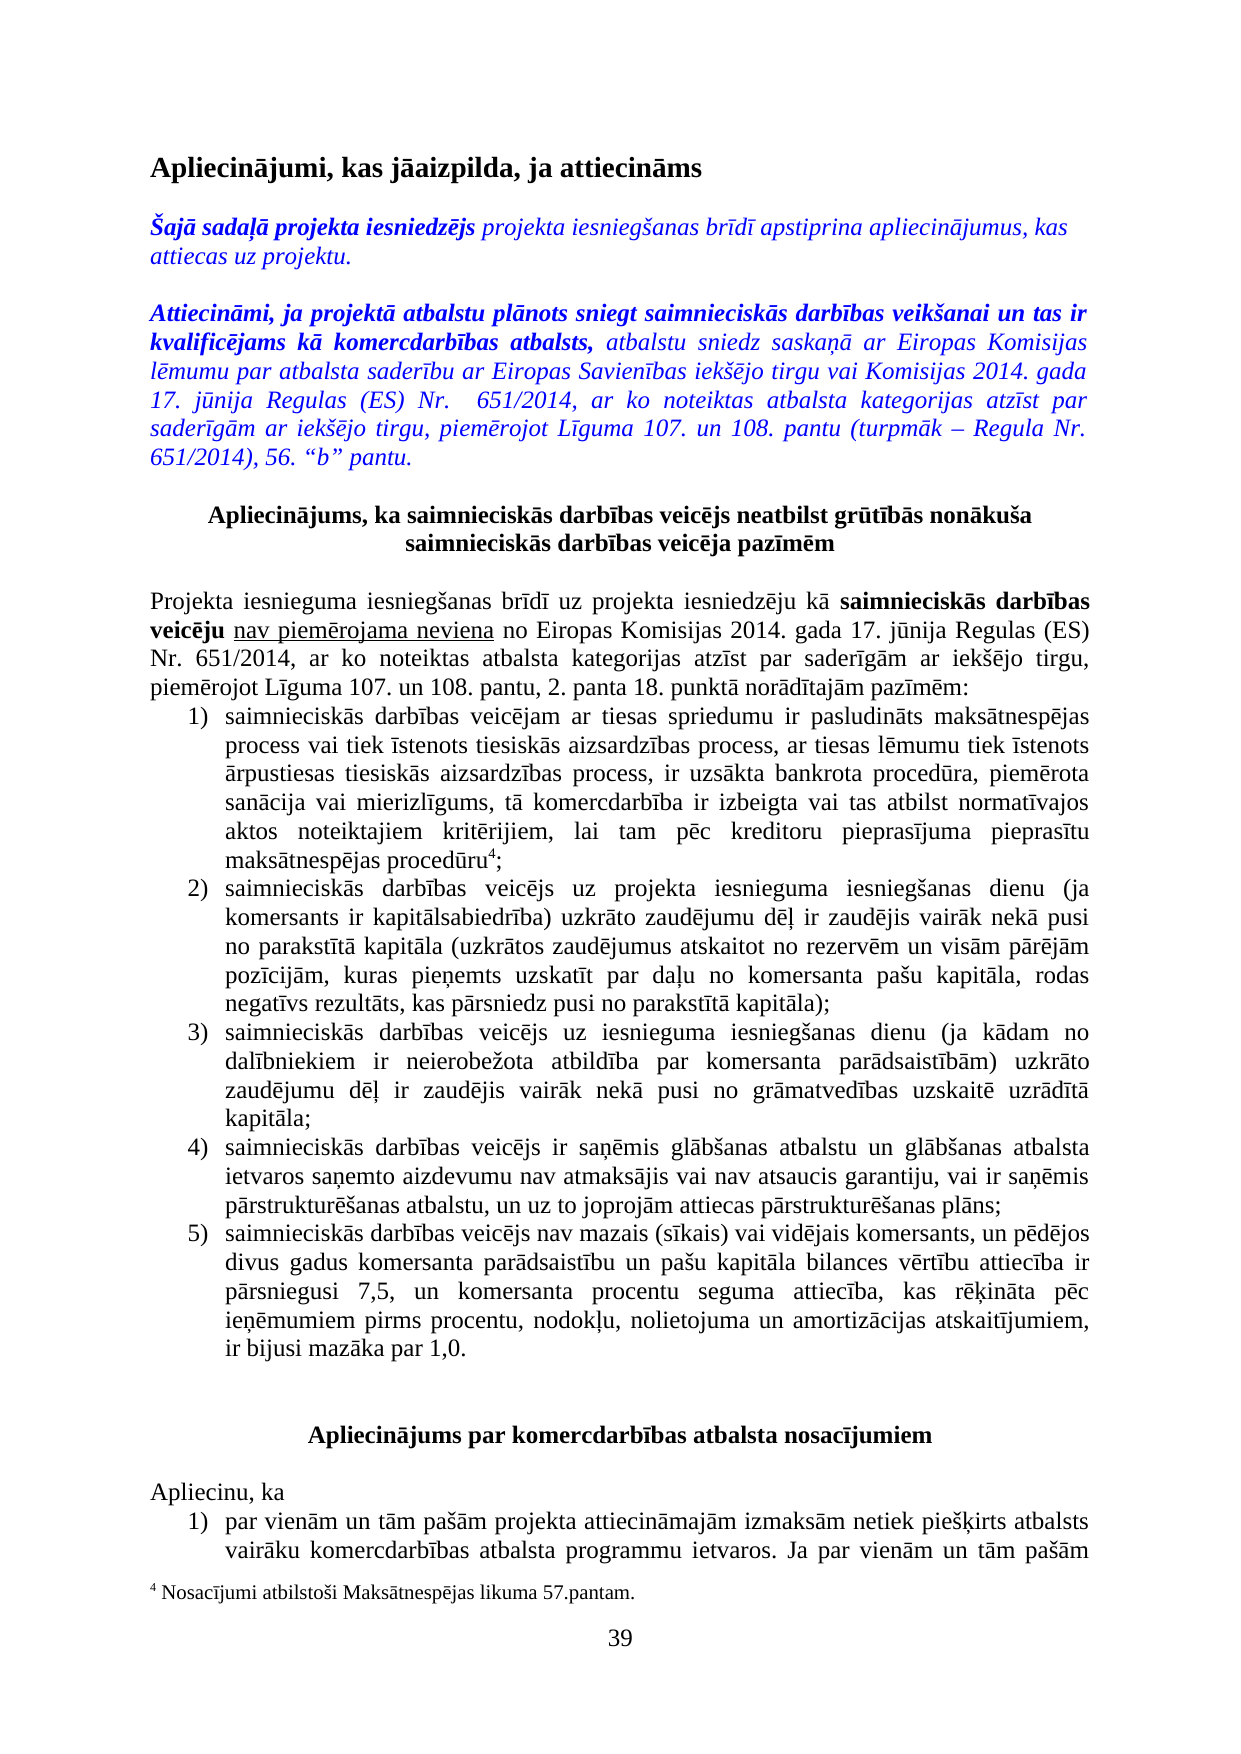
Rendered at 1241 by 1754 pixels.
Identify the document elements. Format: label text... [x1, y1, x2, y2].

list saimnieciskās darbības veicējs ir saņēmis glābšanas atbalstu un glābšanas atbalsta ietvaros saņemto aizdevumu nav atmaksājis vai nav atsaucis garantiju, vai ir saņēmis pārstrukturēšanas atbalstu, un uz to joprojām attiecas pārstrukturēšanas plāns; [187, 1132, 1090, 1218]
list saimnieciskās darbības veicējam ar tiesas spriedumu ir pasludināts maksātnespējas process vai tiek īstenots tiesiskās aizsardzības process, ar tiesas lēmumu tiek īstenots ārpustiesas tiesiskās aizsardzības process, ir uzsākta bankrota procedūra, piemērota sanācija vai mierizlīgums, tā komercdarbība ir izbeigta vai tas atbilst normatīvajos aktos noteiktajiem kritērijiem, lai tam pēc kreditoru pieprasījuma pieprasītu maksātnespējas procedūru; [187, 701, 1090, 873]
text Attiecināmi, ja projektā atbalstu plānots sniegt saimnieciskās darbības veikšanai un tas ir kvalificējams kā komercdarbības atbalsts, atbalstu sniedz saskaņā ar Eiropas Komisijas lēmumu par atbalsta saderību ar Eiropas Savienības iekšējo tirgu vai Komisijas 2014. gada 17. jūnija Regulas (ES) Nr. 651/2014, ar ko noteiktas atbalsta kategorijas atzīst par saderīgām ar iekšējo tirgu, piemērojot Līguma 107. un 108. pantu (turpmāk – Regula Nr. 651/2014), 56. “b” pantu. [150, 298, 1090, 471]
text Apliecinu, ka [150, 1477, 1090, 1506]
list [187, 1506, 1090, 1563]
text Šajā sadaļā projekta iesniedzējs projekta iesniegšanas brīdī apstiprina apliecinājumus, kas attiecas uz projektu. [150, 212, 1090, 270]
text Apliecinājumi, kas jāaizpilda, ja attiecināms [150, 150, 1090, 183]
list saimnieciskās darbības veicējs nav mazais (sīkais) vai vidējais komersants, un pēdējos divus gadus komersanta parādsaistību un pašu kapitāla bilances vērtību attiecība ir pārsniegusi 7,5, un komersanta procentu seguma attiecība, kas rēķināta pēc ieņēmumiem pirms procentu, nodokļu, nolietojuma un amortizācijas atskaitījumiem, ir bijusi mazāka par 1,0. [187, 1218, 1090, 1362]
text Apliecinājums, ka saimnieciskās darbības veicējs neatbilst grūtībās nonākuša saimnieciskās darbības veicēja pazīmēm [150, 500, 1090, 557]
list saimnieciskās darbības veicējs uz iesnieguma iesniegšanas dienu (ja kādam no dalībniekiem ir neierobežota atbildība par komersanta parādsaistībām) uzkrāto zaudējumu dēļ ir zaudējis vairāk nekā pusi no grāmatvedības uzskaitē uzrādītā kapitāla; [187, 1017, 1090, 1132]
list saimnieciskās darbības veicējs uz projekta iesnieguma iesniegšanas dienu (ja komersants ir kapitālsabiedrība) uzkrāto zaudējumu dēļ ir zaudējis vairāk nekā pusi no parakstītā kapitāla (uzkrātos zaudējumus atskaitot no rezervēm un visām pārējām pozīcijām, kuras pieņemts uzskatīt par daļu no komersanta pašu kapitāla, rodas negatīvs rezultāts, kas pārsniedz pusi no parakstītā kapitāla); [187, 873, 1090, 1017]
text Projekta iesnieguma iesniegšanas brīdī uz projekta iesniedzēju kā saimnieciskās darbības veicēju nav piemērojama neviena no Eiropas Komisijas 2014. gada 17. jūnija Regulas (ES) Nr. 651/2014, ar ko noteiktas atbalsta kategorijas atzīst par saderīgām ar iekšējo tirgu, piemērojot Līguma 107. un 108. pantu, 2. panta 18. punktā norādītajām pazīmēm: [150, 586, 1090, 701]
text Apliecinājums par komercdarbības atbalsta nosacījumiem [150, 1420, 1090, 1448]
